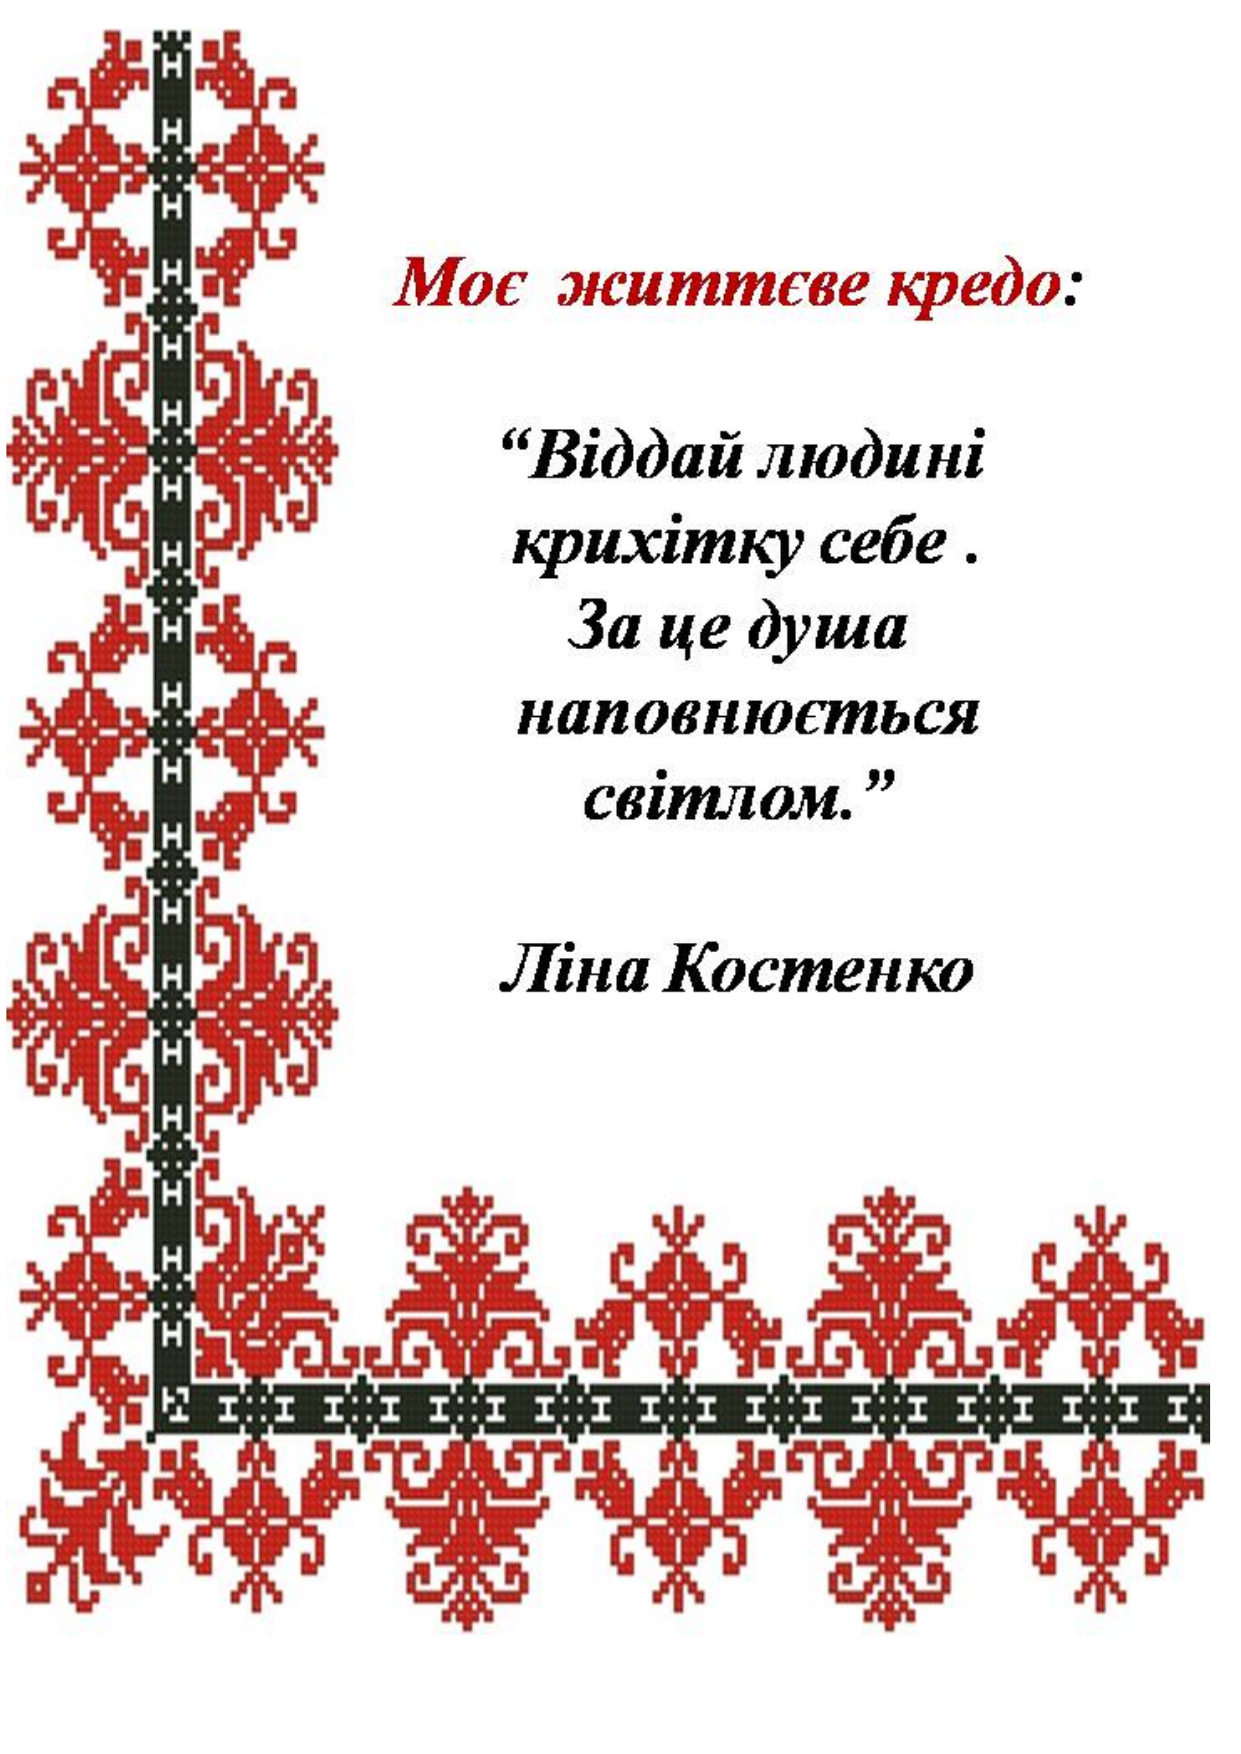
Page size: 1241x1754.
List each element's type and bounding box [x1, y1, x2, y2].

picture [6, 28, 1211, 1635]
